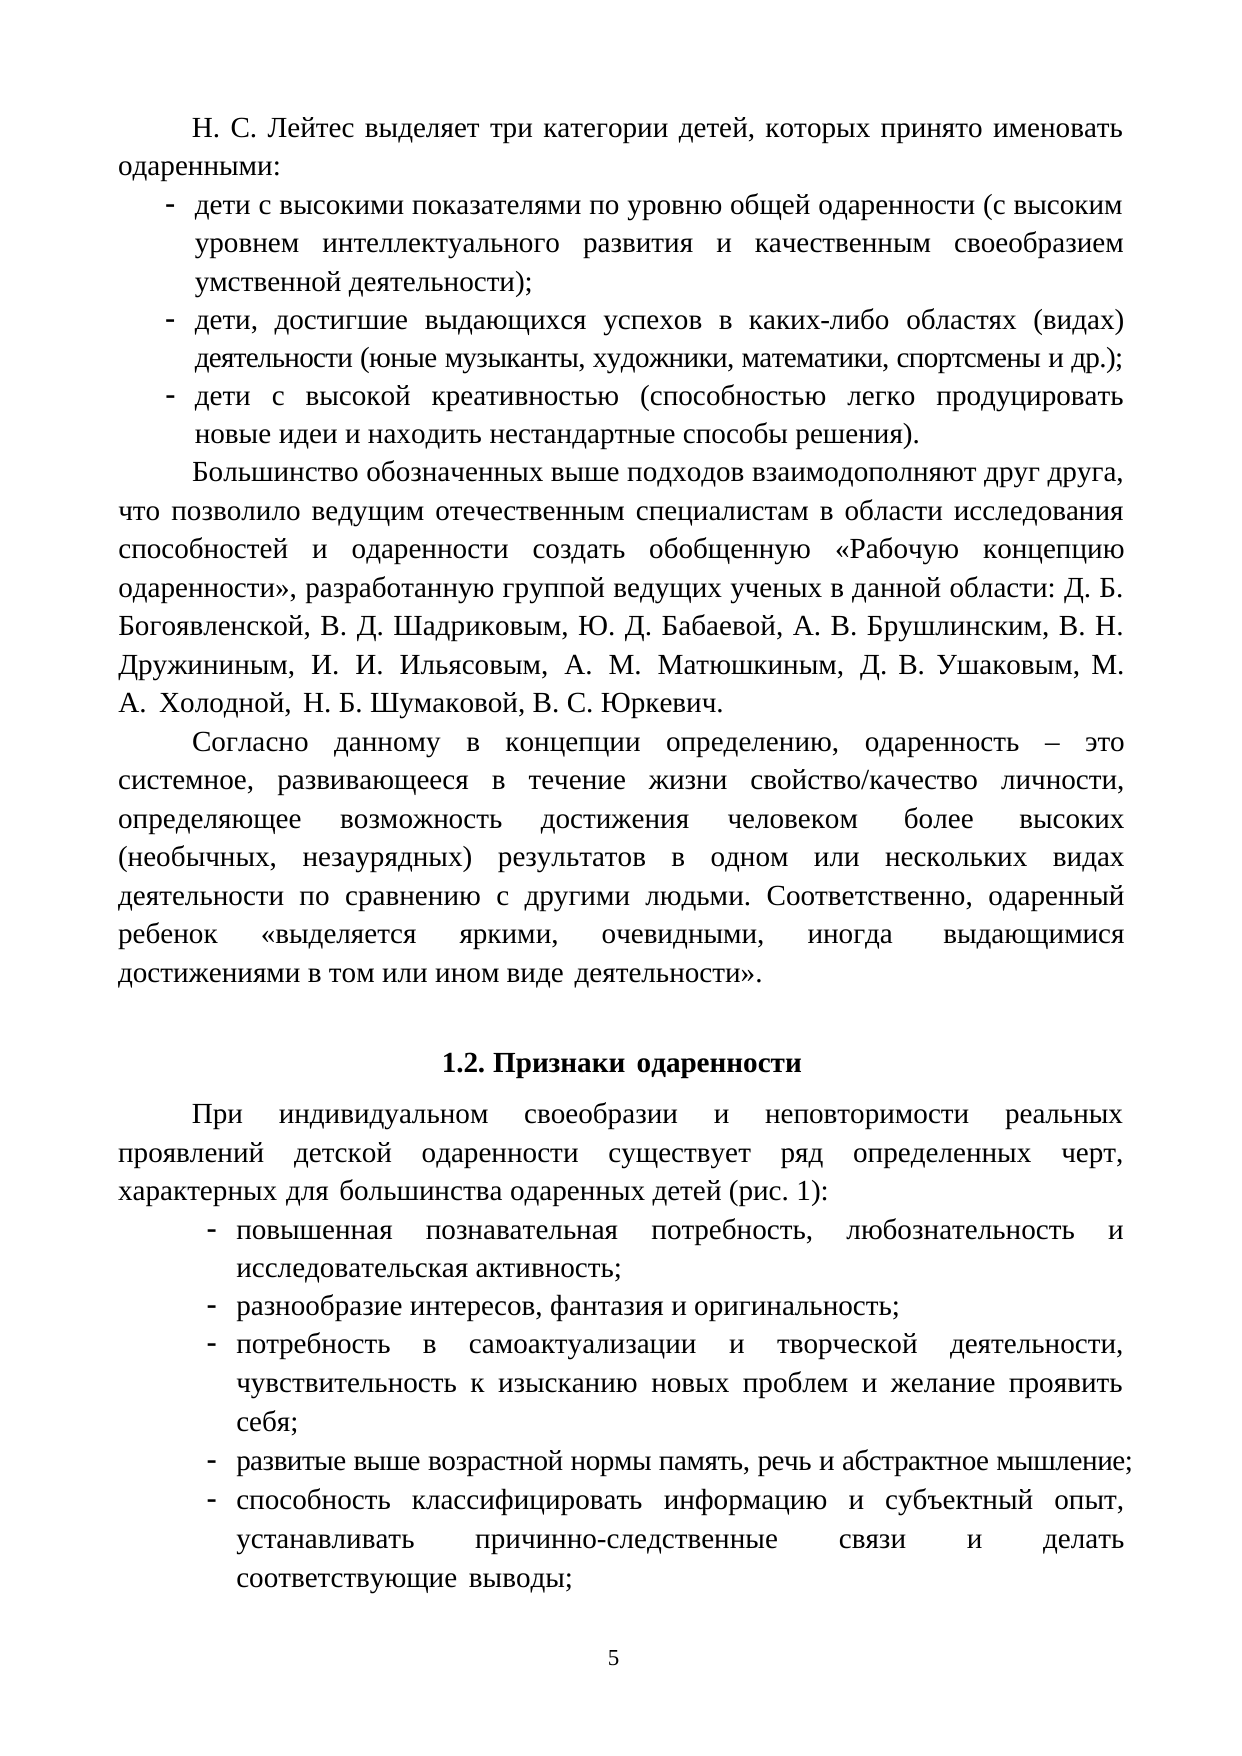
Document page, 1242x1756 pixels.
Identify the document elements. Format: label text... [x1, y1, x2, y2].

list дети с высокими показателями по уровню общей одаренности (с высоким уровнем интеллектуального развития и качественным своеобразием умственной деятельности); [165, 187, 1124, 297]
list дети с высокой креативностью (способностью легко продуцировать новые идеи и находить нестандартные способы решения). [165, 378, 1124, 450]
list разнообразие интересов, фантазия и оригинальность; [207, 1288, 1227, 1321]
list дети, достигшие выдающихся успехов в каких-либо областях (видах) деятельности (юные музыканты, художники, математики, спортсмены и др.); [165, 302, 1124, 374]
list развитые выше возрастной нормы память, речь и абстрактное мышление; [207, 1442, 1227, 1477]
list повышенная познавательная потребность, любознательность и исследовательская активность; [207, 1212, 1123, 1283]
list потребность в самоактуализации и творческой деятельности, чувствительность к изысканию новых проблем и желание проявить себя; [207, 1326, 1123, 1437]
text Большинство обозначенных выше подходов взаимодополняют друг друга, что позволило ведущим отечественным специалистам в области исследования способностей и одаренности создать обобщенную «Рабочую концепцию одаренности», разработанную группой ведущих ученых в данной области: Д. Б. Богоявленской, В. Д. Шадриковым, Ю. Д. Бабаевой, А. В. Брушлинским, В. Н. Дружининым, И. И. Ильясовым, А. М. Матюшкиным, Д. В. Ушаковым, М. А. Холодной, Н. Б. Шумаковой, В. С. Юркевич. [118, 454, 1125, 719]
subtitle Признаки одаренности [442, 1045, 1227, 1079]
text Согласно данному в концепции определению, одаренность – это системное, развивающееся в течение жизни свойство/качество личности, определяющее возможность достижения человеком более высоких (необычных, незаурядных) результатов в одном или нескольких видах деятельности по сравнению с другими людьми. Соответственно, одаренный ребенок «выделяется яркими, очевидными, иногда выдающимися достижениями в том или ином виде деятельности». [118, 724, 1124, 989]
list способность классифицировать информацию и субъектный опыт, устанавливать причинно-следственные связи и делать соответствующие выводы; [207, 1482, 1124, 1593]
text Н. С. Лейтес выделяет три категории детей, которых принято именовать одаренными: [118, 110, 1124, 182]
text При индивидуальном своеобразии и неповторимости реальных проявлений детской одаренности существует ряд определенных черт, характерных для большинства одаренных детей (рис. 1): [118, 1096, 1123, 1207]
